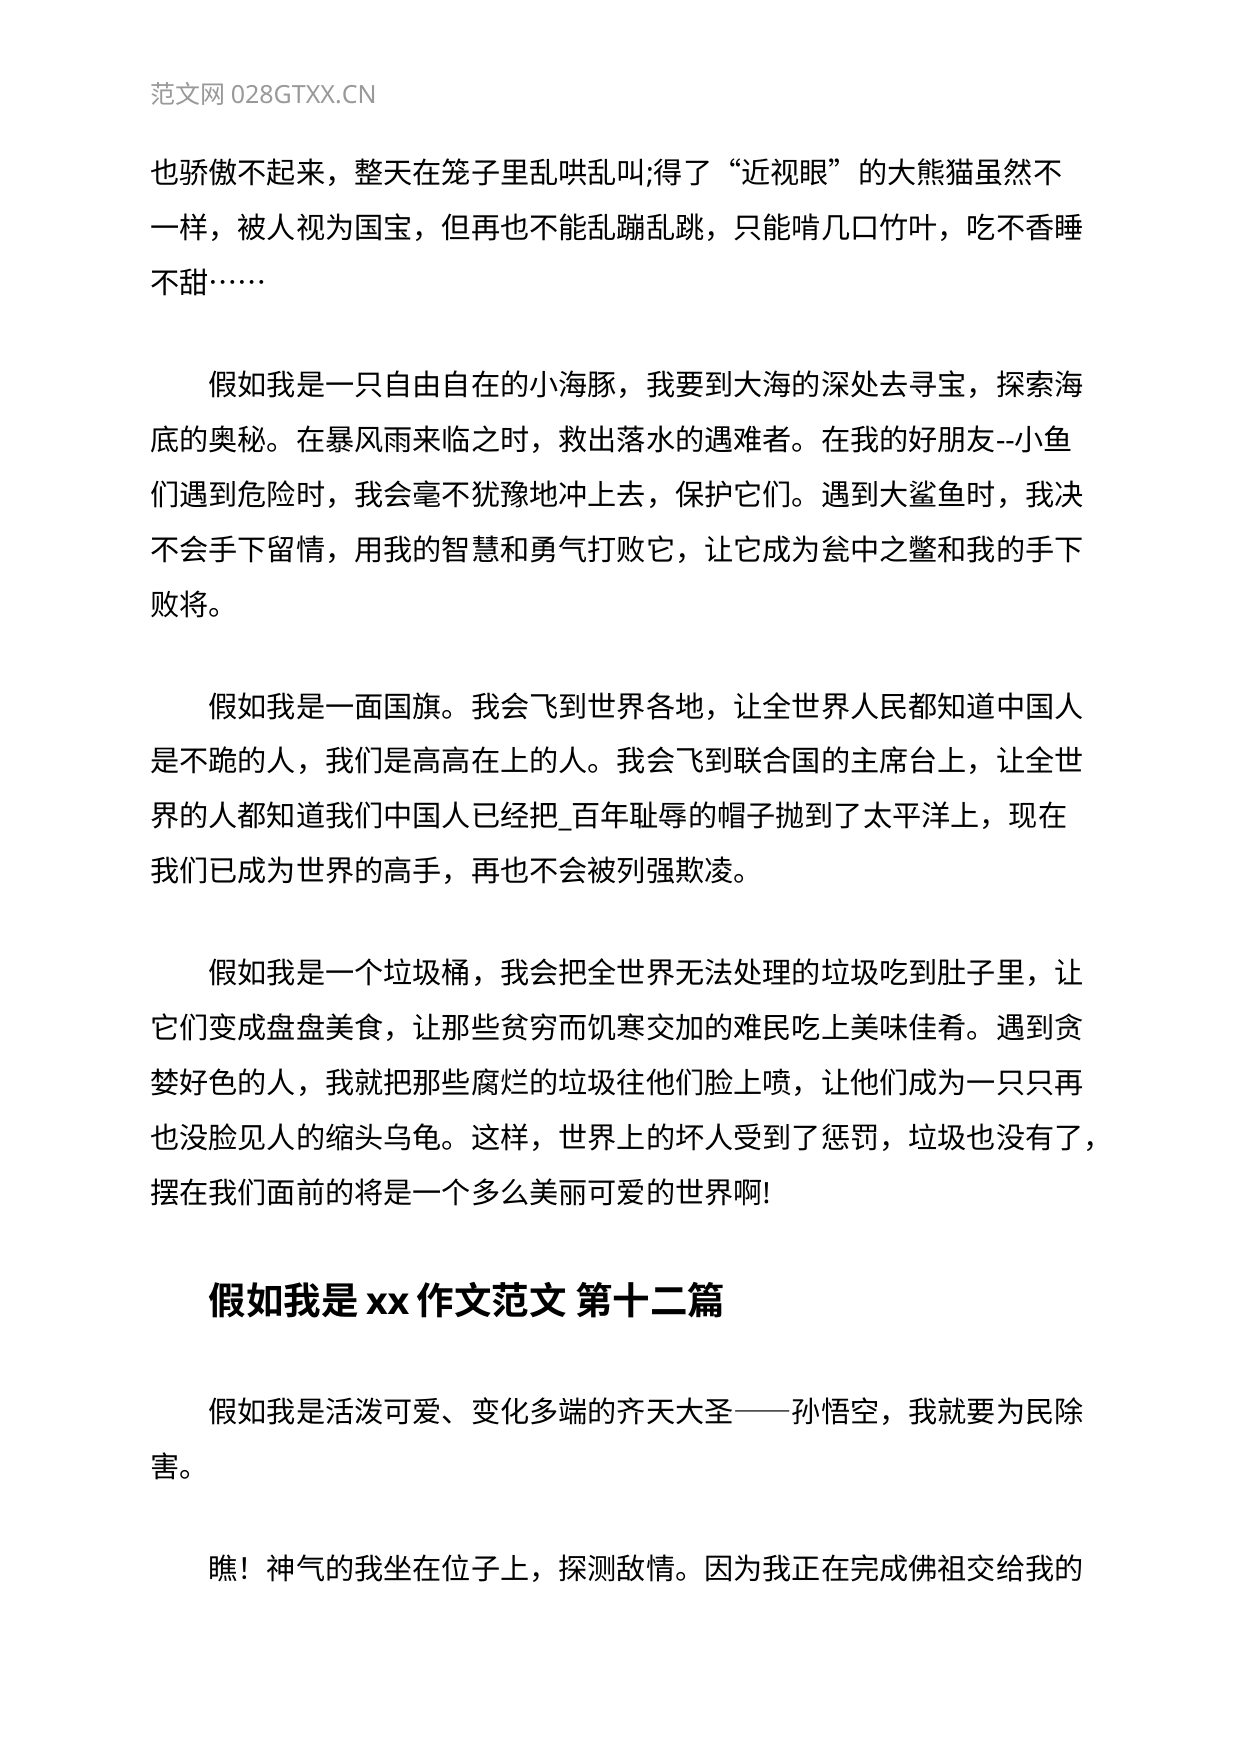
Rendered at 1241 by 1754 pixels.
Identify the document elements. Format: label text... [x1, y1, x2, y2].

text 假如我是xx作文范文 第十二篇 [150, 1271, 1090, 1326]
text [150, 150, 1090, 302]
text 假如我是一只自由自在的小海豚，我要到大海的深处去寻宝，探索海底的奥秘。在暴风雨来临之时，救出落水的遇难者。在我的好朋友--小鱼们遇到危险时，我会毫不犹豫地冲上去，保护它们。遇到大鲨鱼时，我决不会手下留情，用我的智慧和勇气打败它，让它成为瓮中之鳖和我的手下败将。 [150, 362, 1090, 624]
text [150, 1546, 1090, 1588]
text 假如我是活泼可爱、变化多端的齐天大圣——孙悟空，我就要为民除害。 [150, 1389, 1090, 1486]
text 假如我是一面国旗。我会飞到世界各地，让全世界人民都知道中国人是不跪的人，我们是高高在上的人。我会飞到联合国的主席台上，让全世界的人都知道我们中国人已经把_百年耻辱的帽子抛到了太平洋上，现在我们已成为世界的高手，再也不会被列强欺凌。 [150, 683, 1090, 890]
text 假如我是一个垃圾桶，我会把全世界无法处理的垃圾吃到肚子里，让它们变成盘盘美食，让那些贫穷而饥寒交加的难民吃上美味佳肴。遇到贪婪好色的人，我就把那些腐烂的垃圾往他们脸上喷，让他们成为一只只再也没脸见人的缩头乌龟。这样，世界上的坏人受到了惩罚，垃圾也没有了，摆在我们面前的将是一个多么美丽可爱的世界啊! [150, 950, 1090, 1212]
